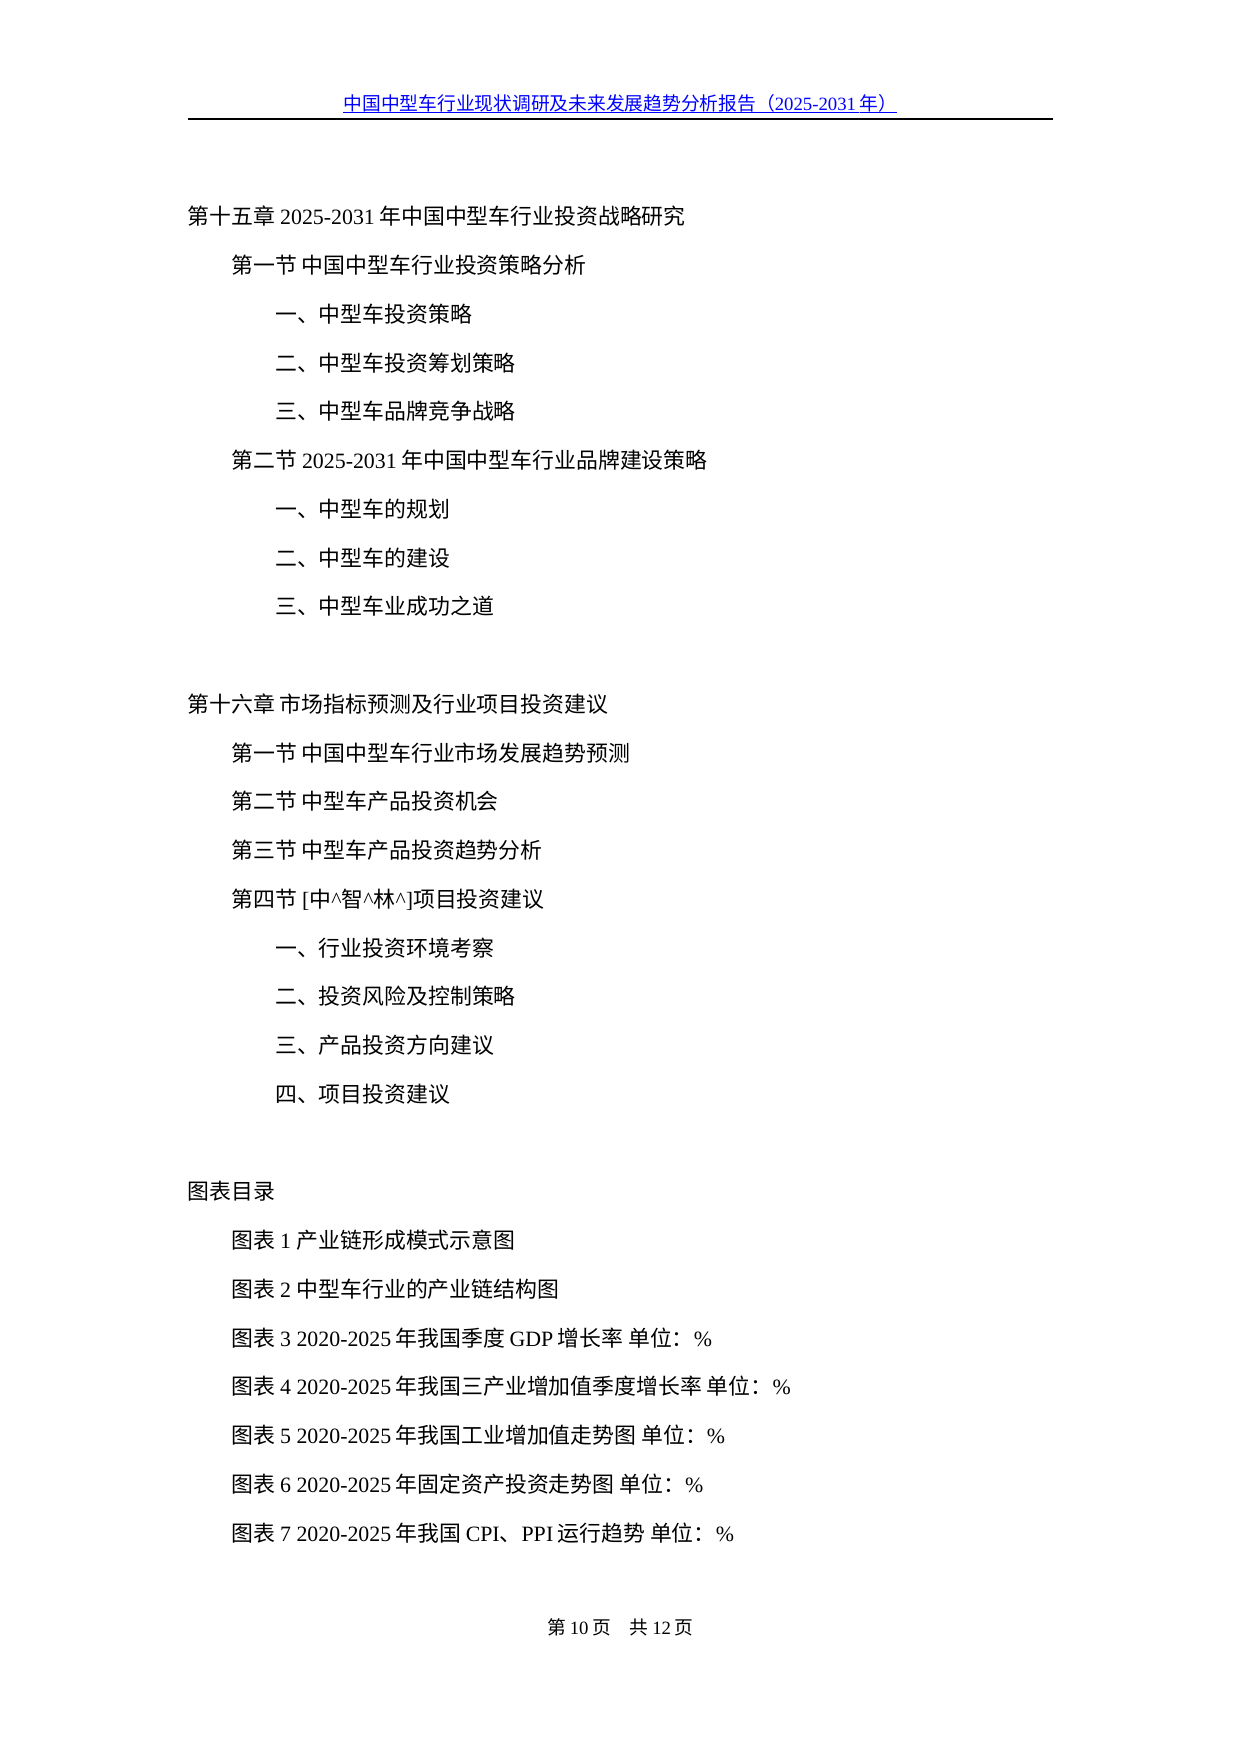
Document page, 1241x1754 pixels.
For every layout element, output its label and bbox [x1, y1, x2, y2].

text [187, 150, 1053, 1548]
